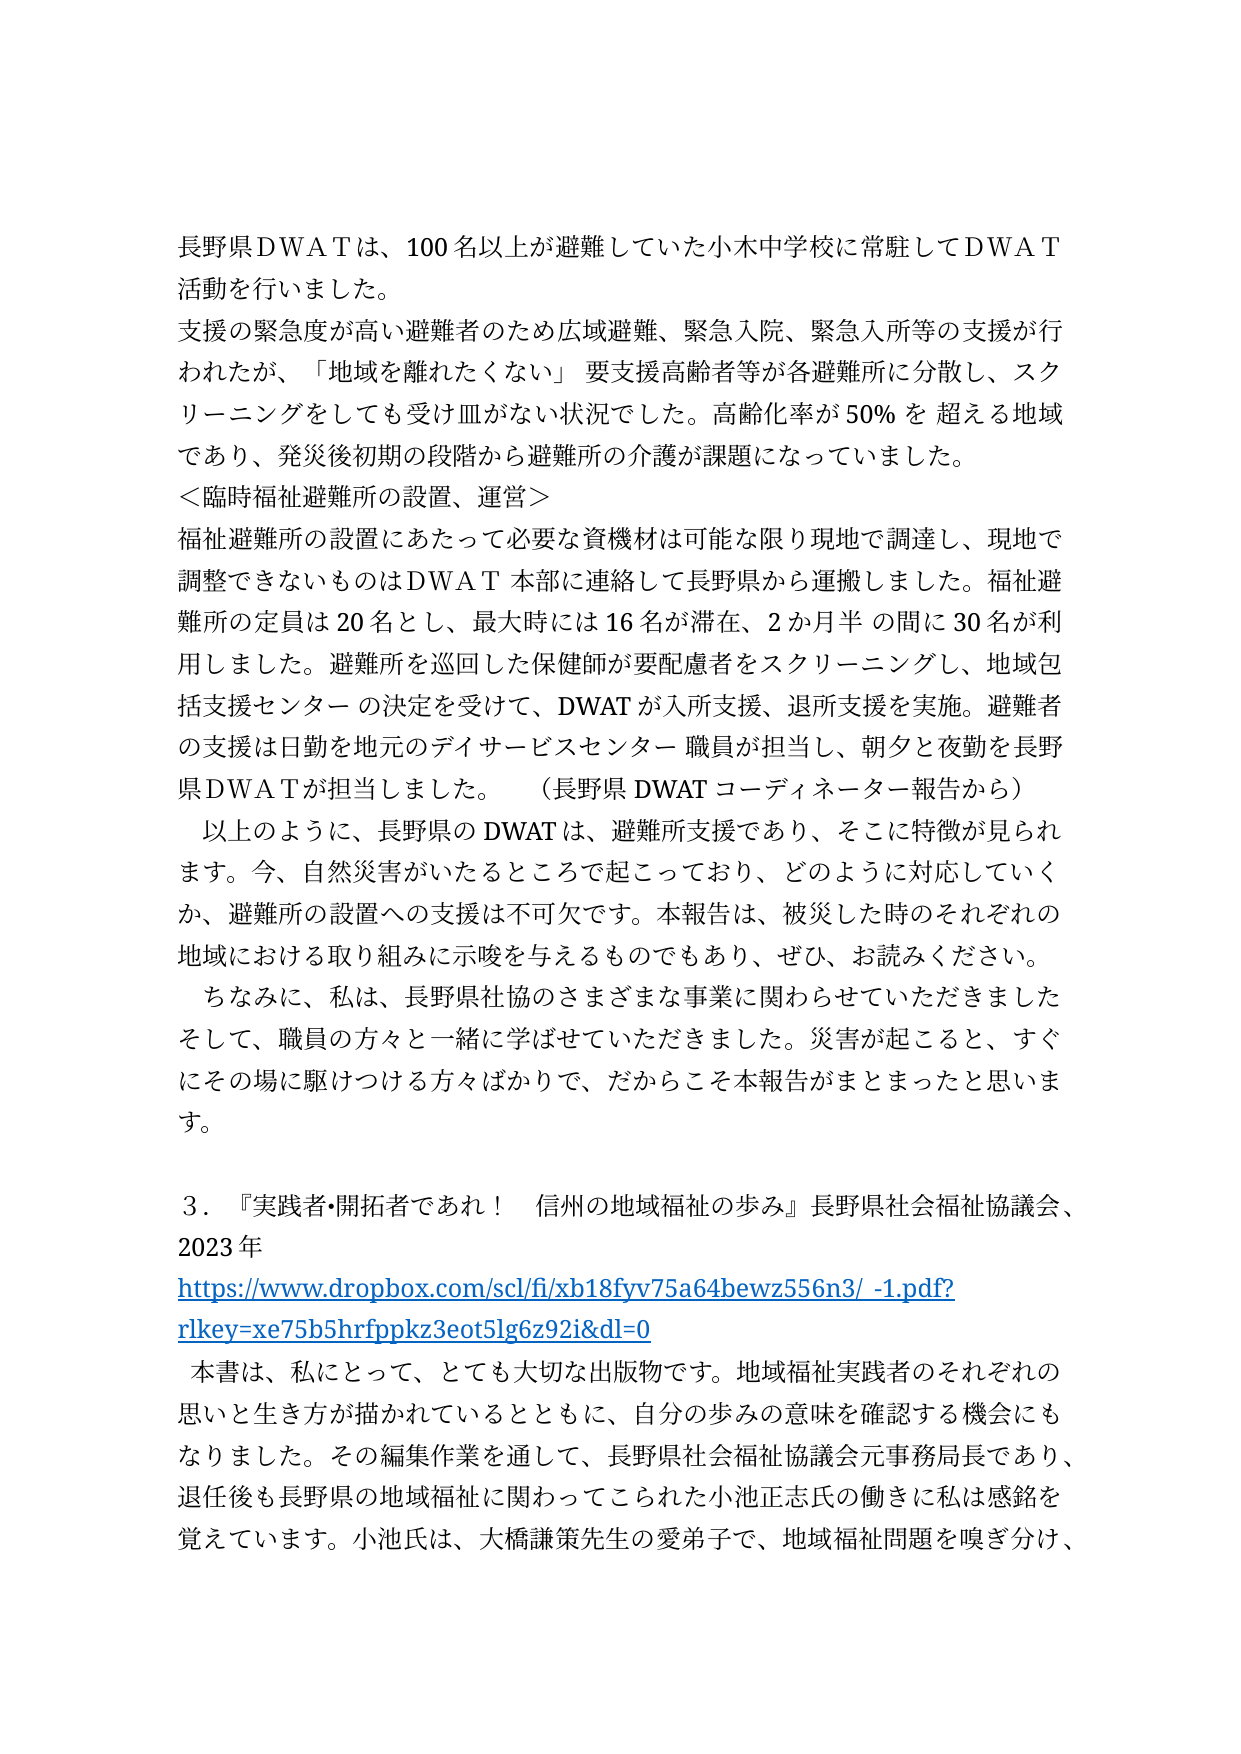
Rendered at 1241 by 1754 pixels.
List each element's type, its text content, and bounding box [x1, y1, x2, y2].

text ＜臨時福祉避難所の設置、運営＞ [177, 475, 1063, 517]
text 支援の緊急度が高い避難者のため広域避難、緊急入院、緊急入所等の支援が行われたが、「地域を離れたくない」 要支援高齢者等が各避難所に分散し、スクリーニングをしても受け皿がない状況でした。高齢化率が50% を 超える地域であり、発災後初期の段階から避難所の介護が課題になっていました。 [177, 308, 1063, 475]
text 長野県ＤＷＡＴは、100名以上が避難していた小木中学校に常駐してＤＷＡＴ活動を行いました。 [177, 225, 1063, 308]
text 以上のように、長野県のDWATは、避難所支援であり、そこに特徴が見られます。今、自然災害がいたるところで起こっており、どのように対応していくか、避難所の設置への支援は不可欠です。本報告は、被災した時のそれぞれの地域における取り組みに示唆を与えるものでもあり、ぜひ、お読みください。 [177, 808, 1063, 975]
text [177, 1350, 1063, 1558]
text ３．『実践者•開拓者であれ！ 信州の地域福祉の歩み』長野県社会福祉協議会、2023年 [177, 1183, 1063, 1267]
text https://www.dropbox.com/scl/fi/xb18fyv75a64bewz556n3/_-1.pdf?rlkey=xe75b5hrfppkz3eot5lg6z92i&dl=0 [177, 1267, 1063, 1350]
text ちなみに、私は、長野県社協のさまざまな事業に関わらせていただきました。そして、職員の方々と一緒に学ばせていただきました。災害が起こると、すぐにその場に駆けつける方々ばかりで、だからこそ本報告がまとまったと思います。 [177, 975, 1063, 1142]
text 福祉避難所の設置にあたって必要な資機材は可能な限り現地で調達し、現地で調整できないものはＤＷＡＴ 本部に連絡して長野県から運搬しました。福祉避難所の定員は20名とし、最大時には16名が滞在、2か月半 の間に30名が利用しました。避難所を巡回した保健師が要配慮者をスクリーニングし、地域包括支援センター の決定を受けて、DWAT が入所支援、退所支援を実施。避難者の支援は日勤を地元のデイサービスセンター 職員が担当し、朝夕と夜勤を長野県ＤＷＡＴが担当しました。 （長野県 DWAT コーディネーター報告から） [177, 517, 1063, 808]
